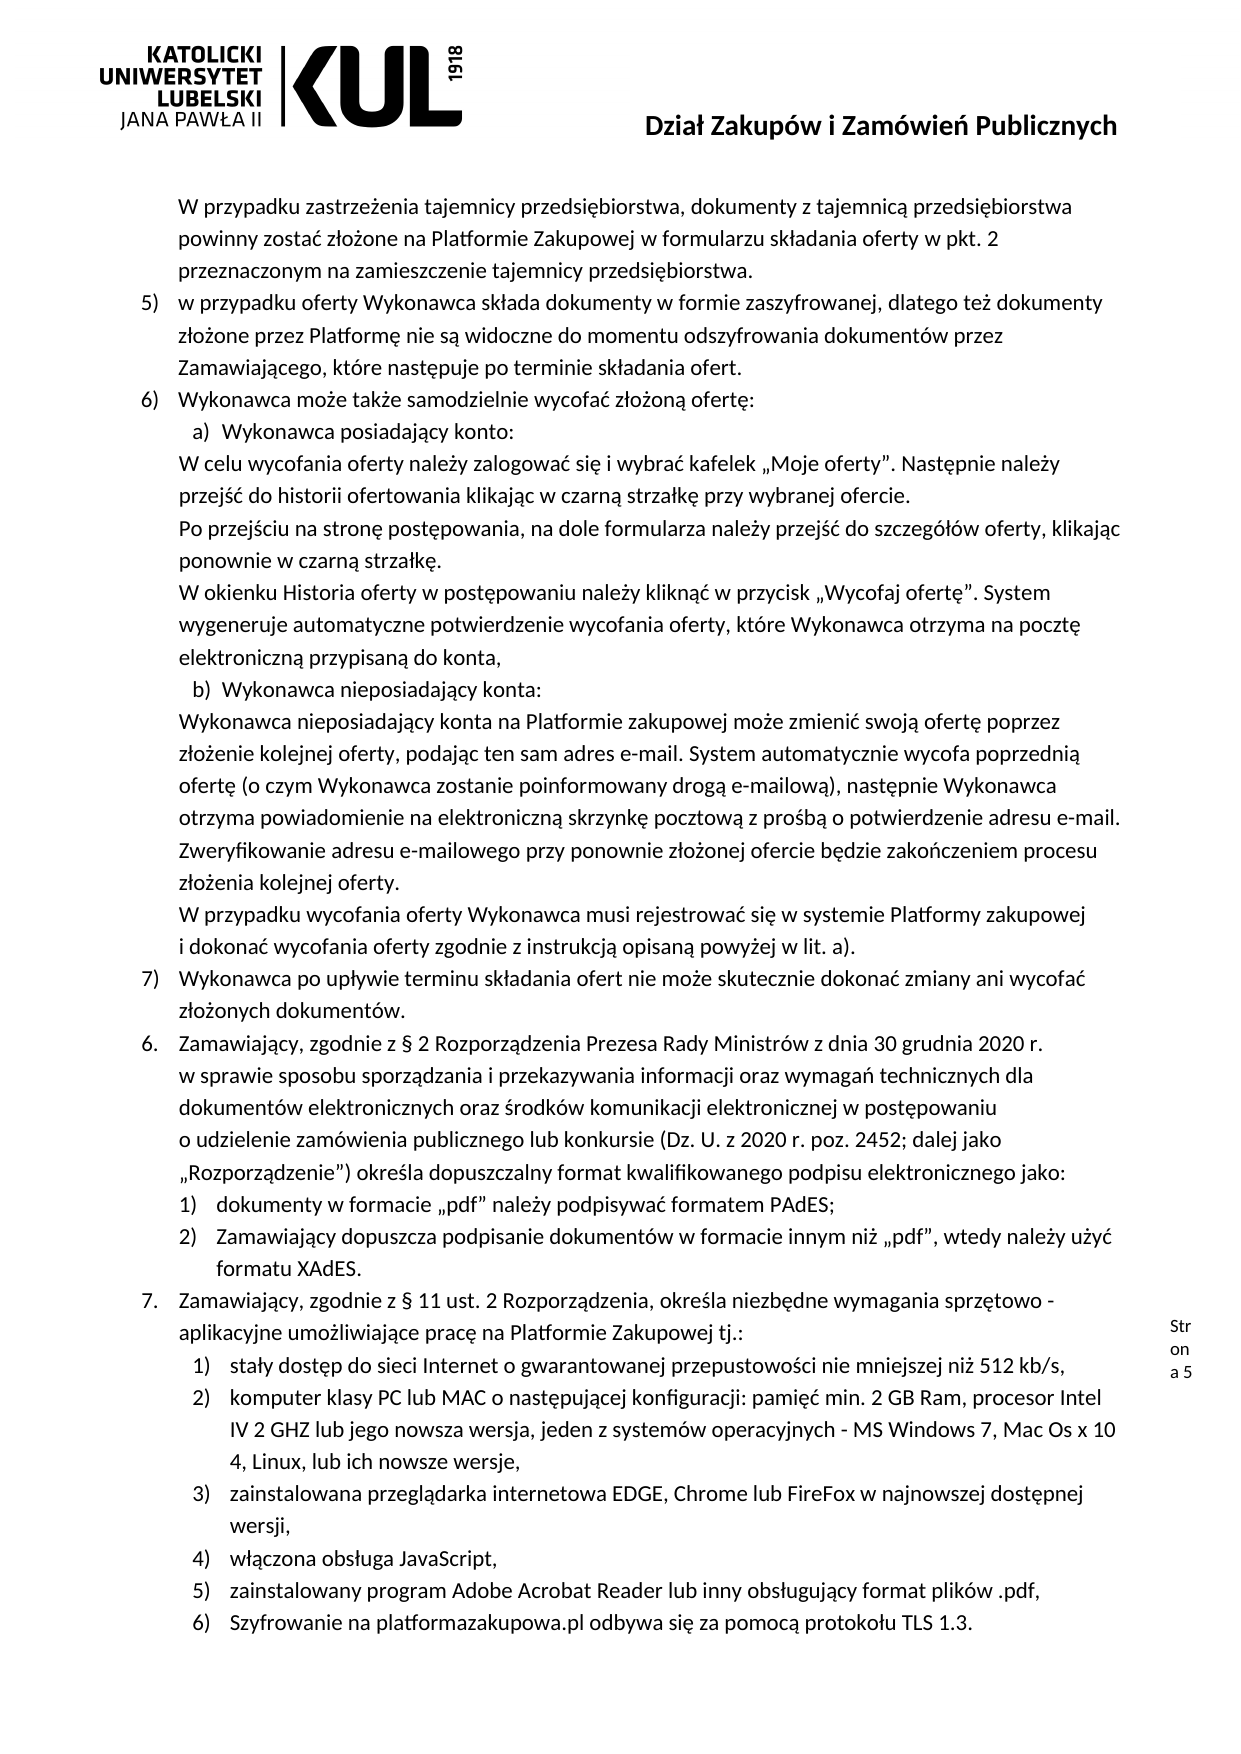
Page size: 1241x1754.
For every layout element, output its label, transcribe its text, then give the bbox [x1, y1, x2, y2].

list zainstalowany program Adobe Acrobat Reader lub inny obsługujący format plików .pdf, [192, 1576, 1122, 1604]
text W okienku Historia oferty w postępowaniu należy kliknąć w przycisk „Wycofaj ofertę”. System wygeneruje automatyczne potwierdzenie wycofania oferty, które Wykonawca otrzyma na pocztę elektroniczną przypisaną do konta, [178, 578, 1122, 671]
list Zamawiający, zgodnie z § 11 ust. 2 Rozporządzenia, określa niezbędne wymagania sprzętowo - aplikacyjne umożliwiające pracę na Platformie Zakupowej tj.: [141, 1286, 1122, 1347]
list Zamawiający, zgodnie z § 2 Rozporządzenia Prezesa Rady Ministrów z dnia 30 grudnia 2020 r. w sprawie sposobu sporządzania i przekazywania informacji oraz wymagań technicznych dla dokumentów elektronicznych oraz środków komunikacji elektronicznej w postępowaniu o udzielenie zamówienia publicznego lub konkursie (Dz. U. z 2020 r. poz. 2452; dalej jako „Rozporządzenie”) określa dopuszczalny format kwalifikowanego podpisu elektronicznego jako: [141, 1029, 1122, 1186]
list Zamawiający dopuszcza podpisanie dokumentów w formacie innym niż „pdf”, wtedy należy użyć formatu XAdES. [178, 1222, 1122, 1282]
list Wykonawca posiadający konto: [192, 417, 1122, 445]
list stały dostęp do sieci Internet o gwarantowanej przepustowości nie mniejszej niż 512 kb/s, [192, 1351, 1122, 1379]
list zainstalowana przeglądarka internetowa EDGE, Chrome lub FireFox w najnowszej dostępnej wersji, [192, 1479, 1122, 1540]
list włączona obsługa JavaScript, [192, 1544, 1122, 1572]
list Wykonawca może także samodzielnie wycofać złożoną ofertę: [141, 385, 1122, 413]
subtitle Wykonawca nieposiadający konta: [192, 675, 1122, 703]
list dokumenty w formacie „pdf” należy podpisywać formatem PAdES; [178, 1190, 1122, 1218]
text Po przejściu na stronę postępowania, na dole formularza należy przejść do szczegółów oferty, klikając ponownie w czarną strzałkę. [178, 514, 1122, 574]
subtitle Wykonawca nieposiadający konta na Platformie zakupowej może zmienić swoją ofertę poprzez złożenie kolejnej oferty, podając ten sam adres e-mail. System automatycznie wycofa poprzednią ofertę (o czym Wykonawca zostanie poinformowany drogą e-mailową), następnie Wykonawca otrzyma powiadomienie na elektroniczną skrzynkę pocztową z prośbą o potwierdzenie adresu e-mail. Zweryfikowanie adresu e-mailowego przy ponownie złożonej ofercie będzie zakończeniem procesu złożenia kolejnej oferty. [178, 707, 1122, 896]
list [141, 192, 1122, 284]
list Wykonawca po upływie terminu składania ofert nie może skutecznie dokonać zmiany ani wycofać złożonych dokumentów. [141, 964, 1122, 1025]
list komputer klasy PC lub MAC o następującej konfiguracji: pamięć min. 2 GB Ram, procesor Intel IV 2 GHZ lub jego nowsza wersja, jeden z systemów operacyjnych - MS Windows 7, Mac Os x 10 4, Linux, lub ich nowsze wersje, [192, 1383, 1122, 1475]
text W przypadku wycofania oferty Wykonawca musi rejestrować się w systemie Platformy zakupowej i dokonać wycofania oferty zgodnie z instrukcją opisaną powyżej w lit. a). [178, 900, 1122, 960]
list w przypadku oferty Wykonawca składa dokumenty w formie zaszyfrowanej, dlatego też dokumenty złożone przez Platformę nie są widoczne do momentu odszyfrowania dokumentów przez Zamawiającego, które następuje po terminie składania ofert. [141, 288, 1122, 381]
list W celu wycofania oferty należy zalogować się i wybrać kafelek „Moje oferty”. Następnie należy przejść do historii ofertowania klikając w czarną strzałkę przy wybranej ofercie. [178, 449, 1122, 510]
picture [15, 0, 1241, 138]
list Szyfrowanie na platformazakupowa.pl odbywa się za pomocą protokołu TLS 1.3. [192, 1608, 1122, 1636]
